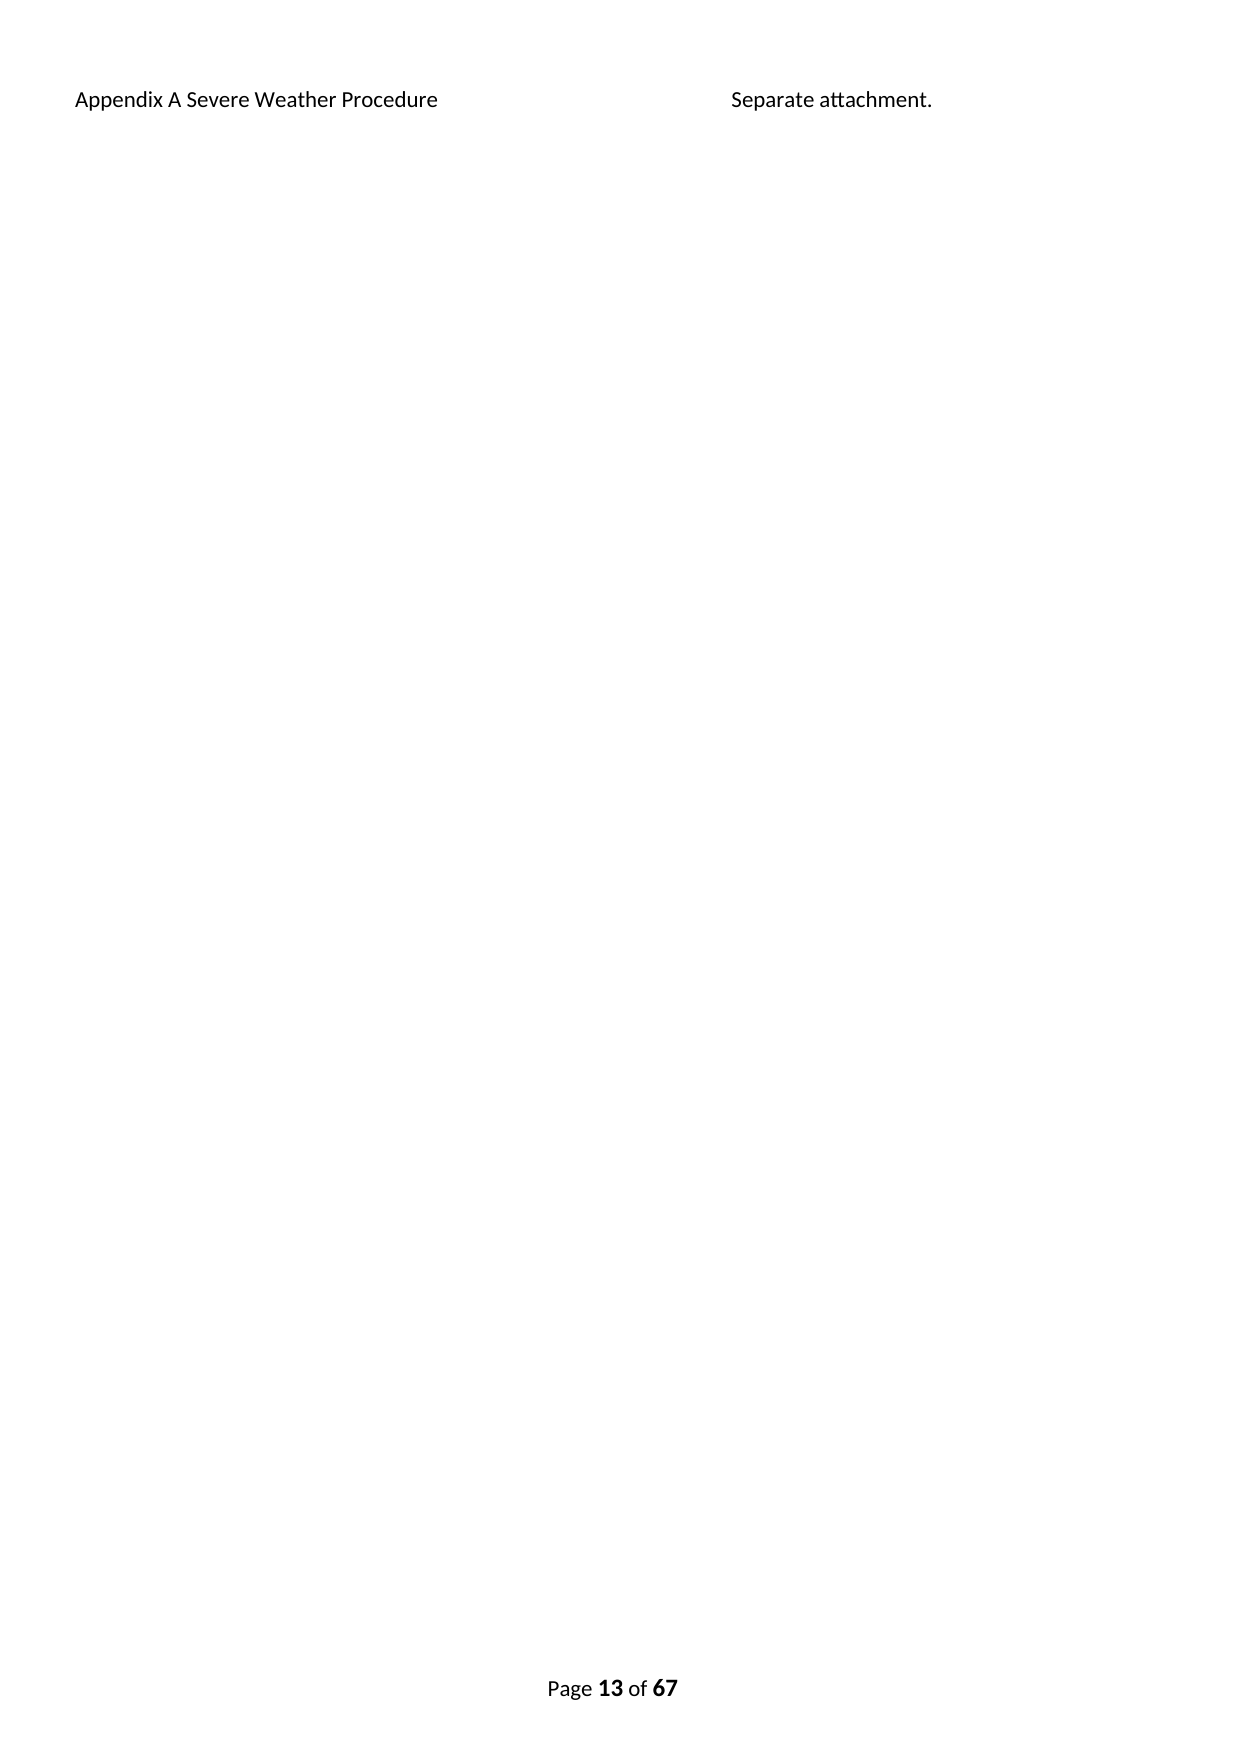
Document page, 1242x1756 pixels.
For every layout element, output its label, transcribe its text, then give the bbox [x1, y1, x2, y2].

text Appendix A Severe Weather Procedure Separate attachment. [75, 85, 1194, 113]
